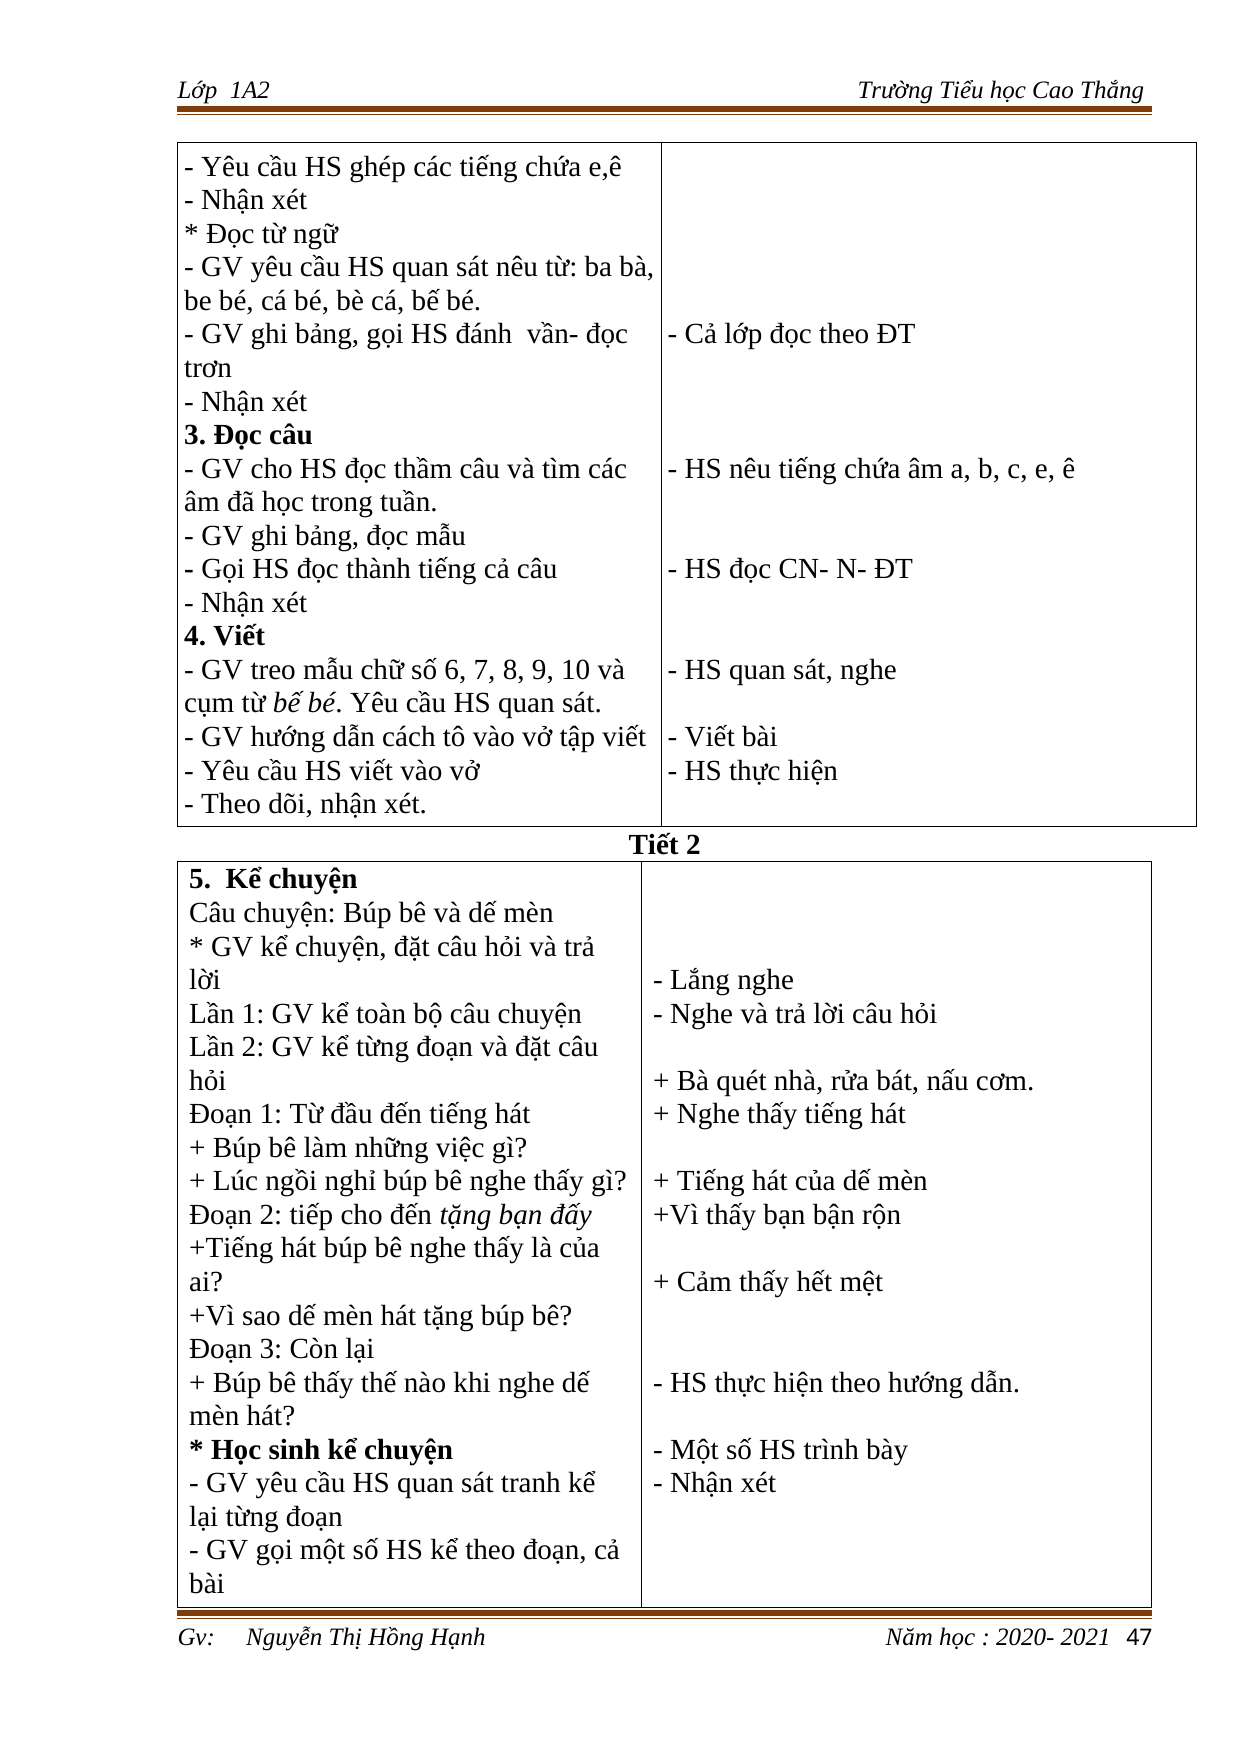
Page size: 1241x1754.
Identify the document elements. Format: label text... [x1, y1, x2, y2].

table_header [178, 143, 661, 826]
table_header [178, 862, 641, 1607]
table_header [662, 143, 1196, 826]
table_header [642, 862, 1151, 1607]
text Tiết 2 [177, 827, 1152, 861]
